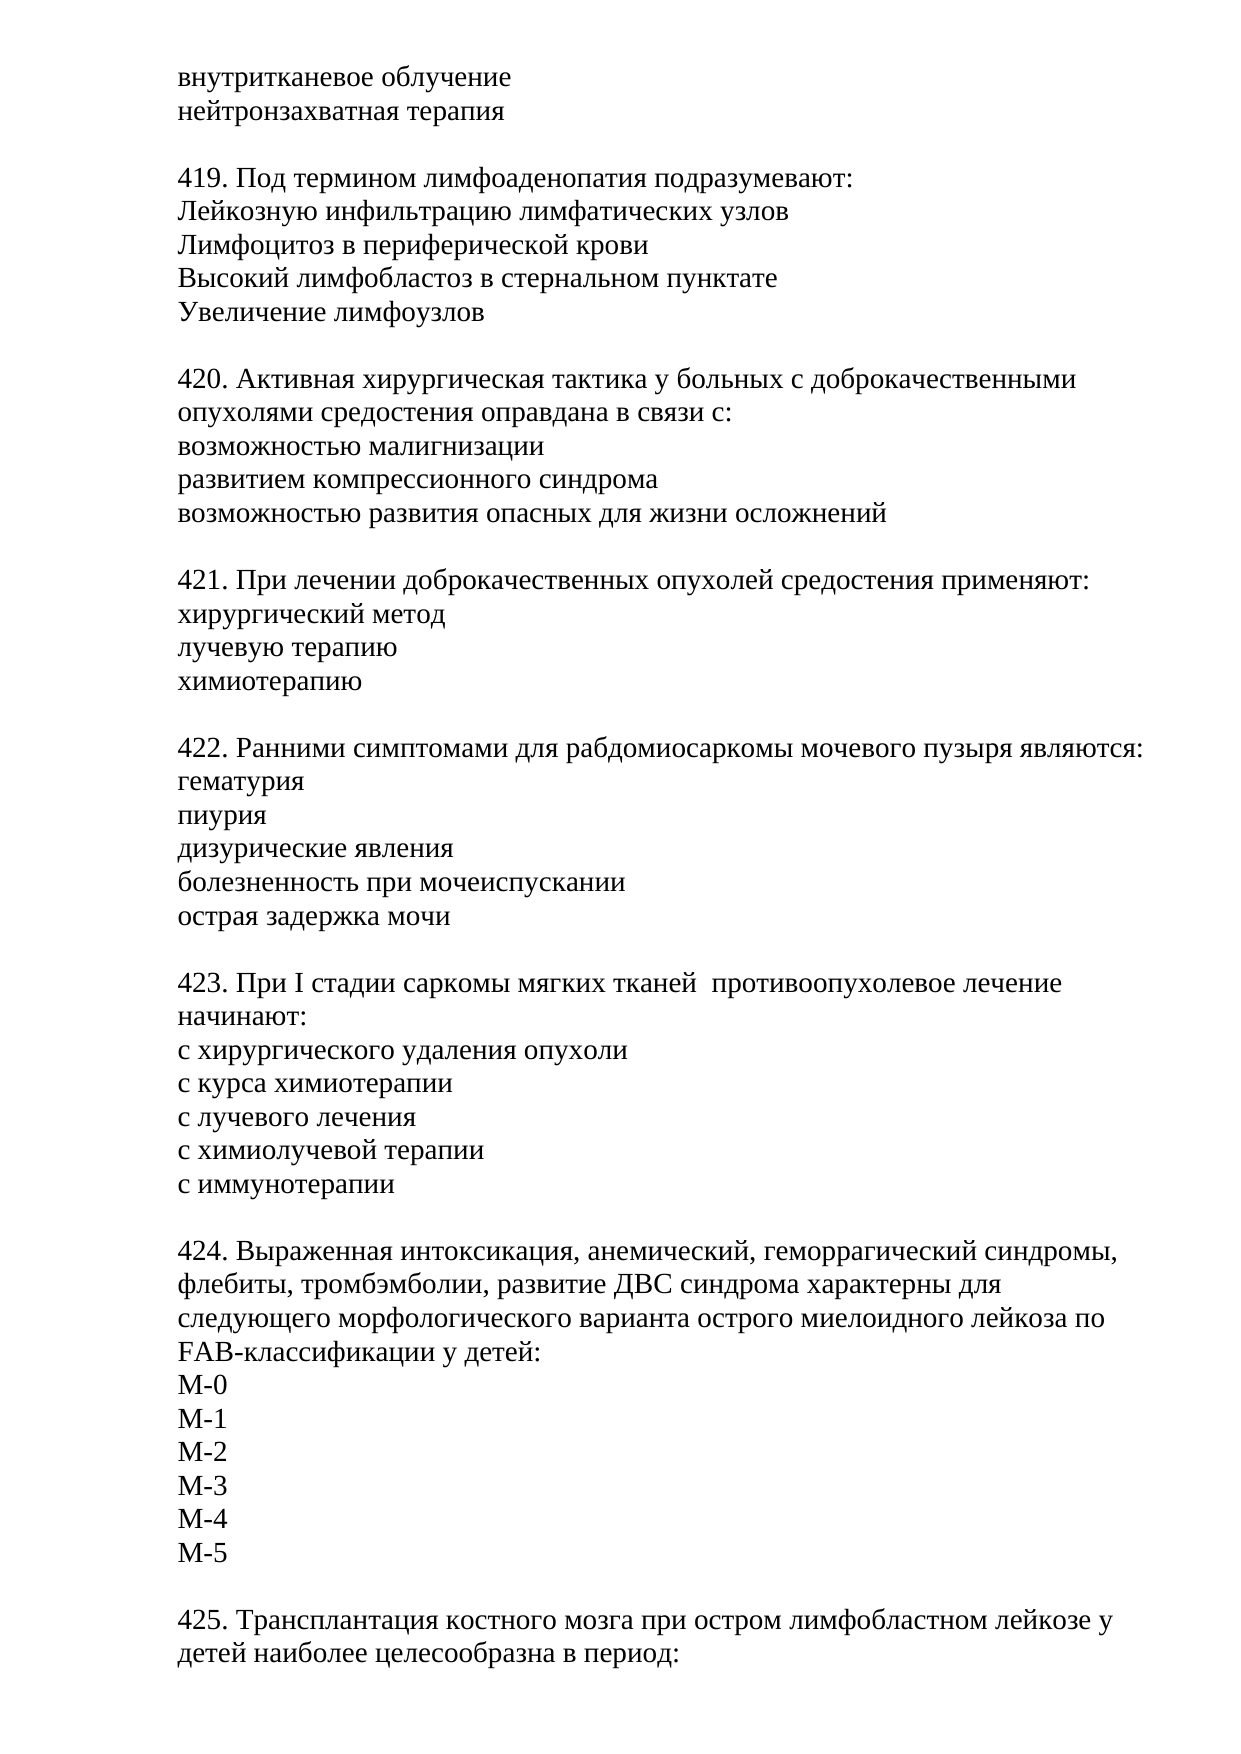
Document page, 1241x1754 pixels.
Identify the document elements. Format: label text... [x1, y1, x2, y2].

text М-5 [177, 1535, 1152, 1568]
text М-0 [177, 1367, 1152, 1401]
text химиотерапию [177, 663, 1152, 696]
text хирургический метод [177, 596, 1152, 629]
text дизурические явления [177, 831, 1152, 864]
text внутритканевое облучение [177, 59, 1152, 93]
text болезненность при мочеиспускании [177, 864, 1152, 898]
text развитием компрессионного синдрома [177, 462, 1152, 495]
text гематурия [177, 763, 1152, 797]
text М-4 [177, 1501, 1152, 1535]
text с лучевого лечения [177, 1099, 1152, 1132]
text возможностью малигнизации [177, 428, 1152, 462]
text нейтронзахватная терапия [177, 93, 1152, 126]
text 424. Выраженная интоксикация, анемический, геморрагический синдромы, флебиты, тромбэмболии, развитие ДВС синдрома характерны для следующего морфологического варианта острого миелоидного лейкоза по FAB-классификации у детей: [177, 1233, 1152, 1367]
text с химиолучевой терапии [177, 1132, 1152, 1166]
text 422. Ранними симптомами для рабдомиосаркомы мочевого пузыря являются: [177, 730, 1152, 763]
text пиурия [177, 797, 1152, 831]
text 421. При лечении доброкачественных опухолей средостения применяют: [177, 562, 1152, 596]
text с курса химиотерапии [177, 1065, 1152, 1099]
text Высокий лимфобластоз в стернальном пунктате [177, 260, 1152, 294]
text 425. Трансплантация костного мозга при остром лимфобластном лейкозе у детей наиболее целесообразна в период: [177, 1602, 1152, 1669]
text с хирургического удаления опухоли [177, 1032, 1152, 1065]
text 423. При I стадии саркомы мягких тканей противоопухолевое лечение начинают: [177, 965, 1152, 1032]
text Увеличение лимфоузлов [177, 294, 1152, 327]
text М-3 [177, 1468, 1152, 1501]
text 420. Активная хирургическая тактика у больных с доброкачественными опухолями средостения оправдана в связи с: [177, 361, 1152, 428]
text Лимфоцитоз в периферической крови [177, 227, 1152, 260]
text острая задержка мочи [177, 898, 1152, 931]
text М-1 [177, 1401, 1152, 1434]
text с иммунотерапии [177, 1166, 1152, 1199]
text Лейкозную инфильтрацию лимфатических узлов [177, 193, 1152, 227]
text возможностью развития опасных для жизни осложнений [177, 495, 1152, 529]
text 419. Под термином лимфоаденопатия подразумевают: [177, 160, 1152, 193]
text лучевую терапию [177, 629, 1152, 663]
text М-2 [177, 1434, 1152, 1468]
